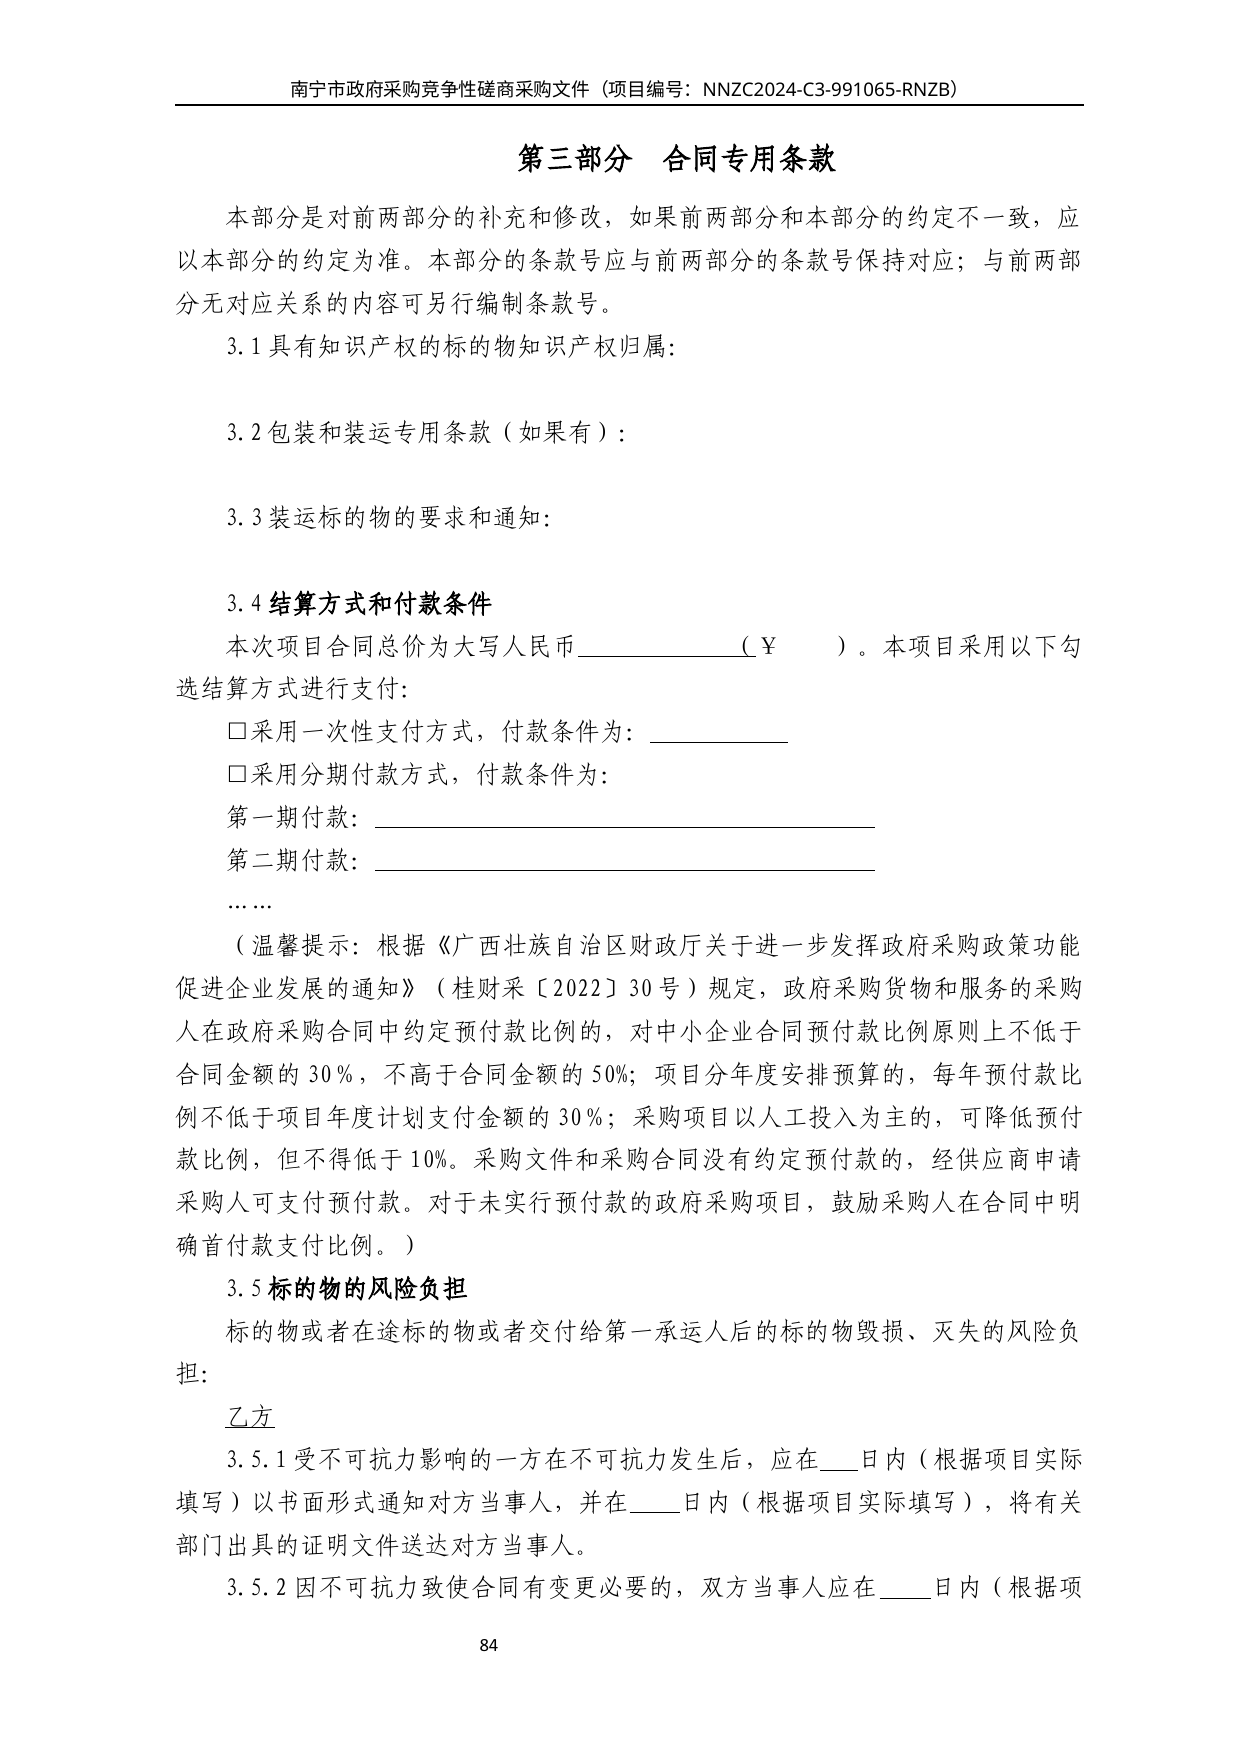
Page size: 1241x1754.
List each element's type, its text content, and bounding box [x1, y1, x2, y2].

text 3.2包装和装运专用条款（如果有）： [175, 416, 1084, 444]
text □采用一次性支付方式，付款条件为： [175, 716, 1084, 744]
text 3.5标的物的风险负担 [175, 1272, 1084, 1301]
text 乙方 [175, 1401, 1084, 1429]
text □采用分期付款方式，付款条件为： [175, 758, 1084, 787]
text 3.3装运标的物的要求和通知： [175, 502, 1084, 530]
text 本部分是对前两部分的补充和修改，如果前两部分和本部分的约定不一致，应以本部分的约定为准。本部分的条款号应与前两部分的条款号保持对应；与前两部分无对应关系的内容可另行编制条款号。 [175, 202, 1084, 316]
text 标的物或者在途标的物或者交付给第一承运人后的标的物毁损、灭失的风险负担： [175, 1315, 1084, 1386]
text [175, 1572, 1084, 1600]
text …… [175, 887, 1084, 915]
text 第三部分 合同专用条款 [219, 139, 1084, 173]
text 3.1具有知识产权的标的物知识产权归属： [175, 330, 1084, 359]
text 第二期付款： [175, 844, 1084, 873]
text （温馨提示：根据《广西壮族自治区财政厅关于进一步发挥政府采购政策功能促进企业发展的通知》（桂财采〔2022〕30号）规定，政府采购货物和服务的采购人在政府采购合同中约定预付款比例的，对中小企业合同预付款比例原则上不低于合同金额的30％，不高于合同金额的50%；项目分年度安排预算的，每年预付款比例不低于项目年度计划支付金额的30％；采购项目以人工投入为主的，可降低预付款比例，但不得低于10%。采购文件和采购合同没有约定预付款的，经供应商申请采购人可支付预付款。对于未实行预付款的政府采购项目，鼓励采购人在合同中明确首付款支付比例。） [175, 930, 1084, 1258]
text 第一期付款： [175, 801, 1084, 830]
text 3.5.1受不可抗力影响的一方在不可抗力发生后，应在 日内（根据项目实际填写）以书面形式通知对方当事人，并在 日内（根据项目实际填写），将有关部门出具的证明文件送达对方当事人。 [175, 1443, 1084, 1558]
text 3.4结算方式和付款条件 [175, 587, 1084, 616]
text 本次项目合同总价为大写人民币 （￥ ）。本项目采用以下勾选结算方式进行支付： [175, 630, 1084, 701]
